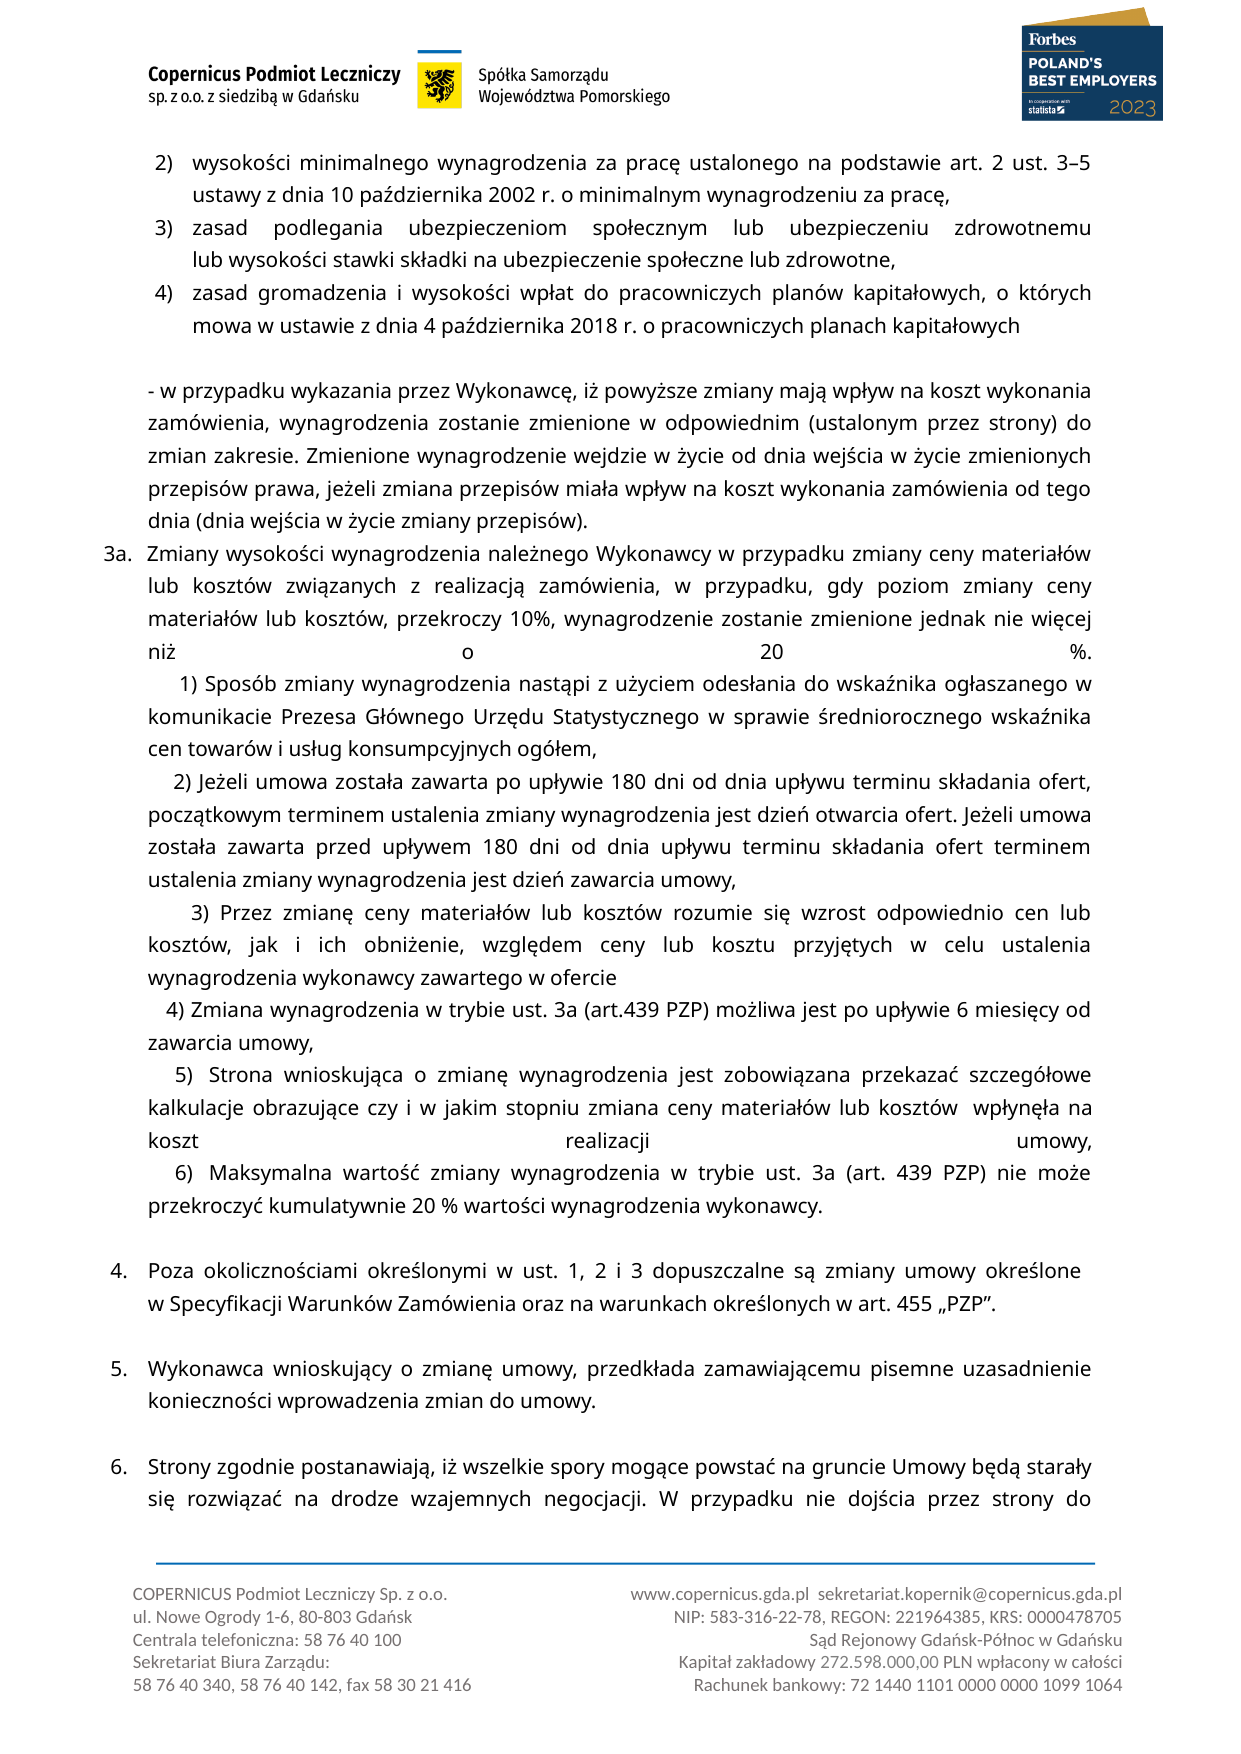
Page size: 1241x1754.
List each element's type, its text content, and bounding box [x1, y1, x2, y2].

list wysokości minimalnego wynagrodzenia za pracę ustalonego na podstawie art. 2 ust. 3–5 ustawy z dnia 10 października 2002 r. o minimalnym wynagrodzeniu za pracę, [154, 148, 1093, 209]
text 3) Przez zmianę ceny materiałów lub kosztów rozumie się wzrost odpowiednio cen lub kosztów, jak i ich obniżenie, względem ceny lub kosztu przyjętych w celu ustalenia wynagrodzenia wykonawcy zawartego w ofercie [148, 898, 1093, 991]
list Poza okolicznościami określonymi w ust. 1, 2 i 3 dopuszczalne są zmiany umowy określone w Specyfikacji Warunków Zamówienia oraz na warunkach określonych w art. 455 „PZP”. [110, 1256, 1093, 1317]
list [110, 1452, 1093, 1513]
text - w przypadku wykazania przez Wykonawcę, iż powyższe zmiany mają wpływ na koszt wykonania zamówienia, wynagrodzenia zostanie zmienione w odpowiednim (ustalonym przez strony) do zmian zakresie. Zmienione wynagrodzenie wejdzie w życie od dnia wejścia w życie zmienionych przepisów prawa, jeżeli zmiana przepisów miała wpływ na koszt wykonania zamówienia od tego dnia (dnia wejścia w życie zmiany przepisów). [148, 376, 1093, 535]
text 2) Jeżeli umowa została zawarta po upływie 180 dni od dnia upływu terminu składania ofert, początkowym terminem ustalenia zmiany wynagrodzenia jest dzień otwarcia ofert. Jeżeli umowa została zawarta przed upływem 180 dni od dnia upływu terminu składania ofert terminem ustalenia zmiany wynagrodzenia jest dzień zawarcia umowy, [148, 767, 1093, 893]
text 5) Strona wnioskująca o zmianę wynagrodzenia jest zobowiązana przekazać szczegółowe kalkulacje obrazujące czy i w jakim stopniu zmiana ceny materiałów lub kosztów wpłynęła na koszt realizacji umowy, 6) Maksymalna wartość zmiany wynagrodzenia w trybie ust. 3a (art. 439 PZP) nie może przekroczyć kumulatywnie 20 % wartości wynagrodzenia wykonawcy. [148, 1061, 1093, 1219]
list zasad gromadzenia i wysokości wpłat do pracowniczych planów kapitałowych, o których mowa w ustawie z dnia 4 października 2018 r. o pracowniczych planach kapitałowych [154, 278, 1093, 339]
text 4) Zmiana wynagrodzenia w trybie ust. 3a (art.439 PZP) możliwa jest po upływie 6 miesięcy od zawarcia umowy, [148, 995, 1093, 1056]
list zasad podlegania ubezpieczeniom społecznym lub ubezpieczeniu zdrowotnemu lub wysokości stawki składki na ubezpieczenie społeczne lub zdrowotne, [154, 213, 1093, 274]
picture [1021, 7, 1163, 121]
list Wykonawca wnioskujący o zmianę umowy, przedkłada zamawiającemu pisemne uzasadnienie konieczności wprowadzenia zmian do umowy. [110, 1354, 1093, 1415]
text 3a. Zmiany wysokości wynagrodzenia należnego Wykonawcy w przypadku zmiany ceny materiałów lub kosztów związanych z realizacją zamówienia, w przypadku, gdy poziom zmiany ceny materiałów lub kosztów, przekroczy 10%, wynagrodzenie zostanie zmienione jednak nie więcej niż o 20 %. 1) Sposób zmiany wynagrodzenia nastąpi z użyciem odesłania do wskaźnika ogłaszanego w komunikacie Prezesa Głównego Urzędu Statystycznego w sprawie średniorocznego wskaźnika cen towarów i usług konsumpcyjnych ogółem, [103, 539, 1093, 763]
picture [147, 50, 673, 110]
